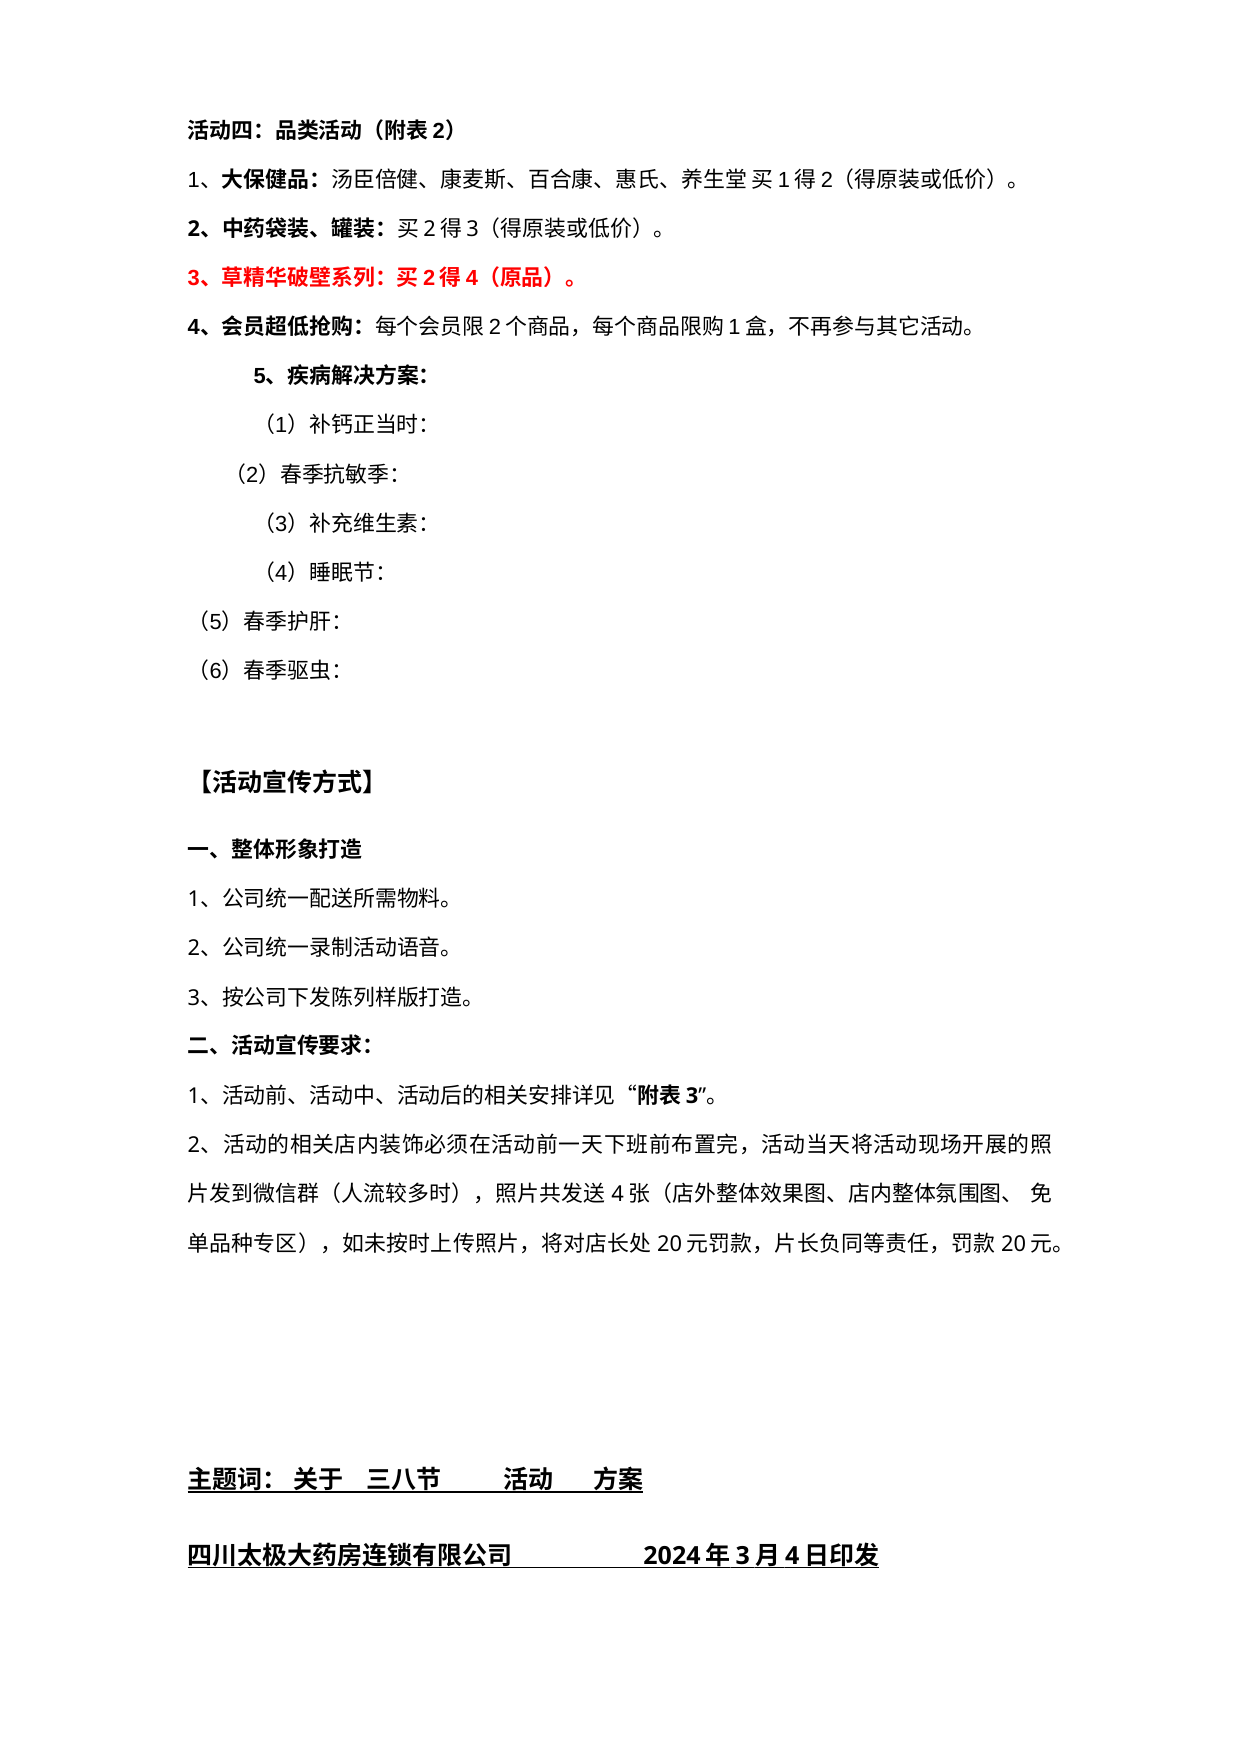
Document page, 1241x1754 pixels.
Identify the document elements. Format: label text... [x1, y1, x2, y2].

text 活动四：品类活动（附表2） [187, 112, 1053, 146]
list 4、会员超低抢购：每个会员限2个商品，每个商品限购1盒，不再参与其它活动。 [187, 309, 1053, 342]
list （1）补钙正当时： [187, 407, 1053, 440]
list （5）春季护肝： [187, 603, 1053, 636]
list 3、草精华破壁系列：买2得4（原品）。 [187, 259, 1053, 293]
text 1、公司统一配送所需物料。 [187, 881, 1053, 914]
text 主题词： 关于 三八节 活动 方案 [187, 1445, 1053, 1511]
list （6）春季驱虫： [187, 652, 1053, 685]
list （2）春季抗敏季： [187, 456, 1053, 489]
text 3、按公司下发陈列样版打造。 [187, 979, 1053, 1012]
text 1、活动前、活动中、活动后的相关安排详见“附表3”。 [187, 1077, 1053, 1110]
list 2、中药袋装、罐装：买2得3（得原装或低价）。 [187, 211, 1053, 244]
text 一、整体形象打造 [187, 832, 1053, 865]
text 二、活动宣传要求： [187, 1028, 1053, 1061]
list （3）补充维生素： [187, 505, 1053, 538]
text 2、活动的相关店内装饰必须在活动前一天下班前布置完，活动当天将活动现场开展的照片发到微信群（人流较多时），照片共发送4张（店外整体效果图、店内整体氛围图、 免单品种专区），如未按时上传照片，将对店长处20元罚款，片长负同等责任，罚款20元。 [187, 1126, 1053, 1308]
list （4）睡眠节： [187, 554, 1053, 587]
list 5、疾病解决方案： [187, 358, 1053, 391]
text 2、公司统一录制活动语音。 [187, 930, 1053, 963]
list 大保健品：汤臣倍健、康麦斯、百合康、惠氏、养生堂 买1得2（得原装或低价）。 [187, 161, 1053, 195]
text 【活动宣传方式】 [187, 747, 1053, 813]
text 四川太极大药房连锁有限公司 2024年3月4日印发 [187, 1520, 1053, 1587]
